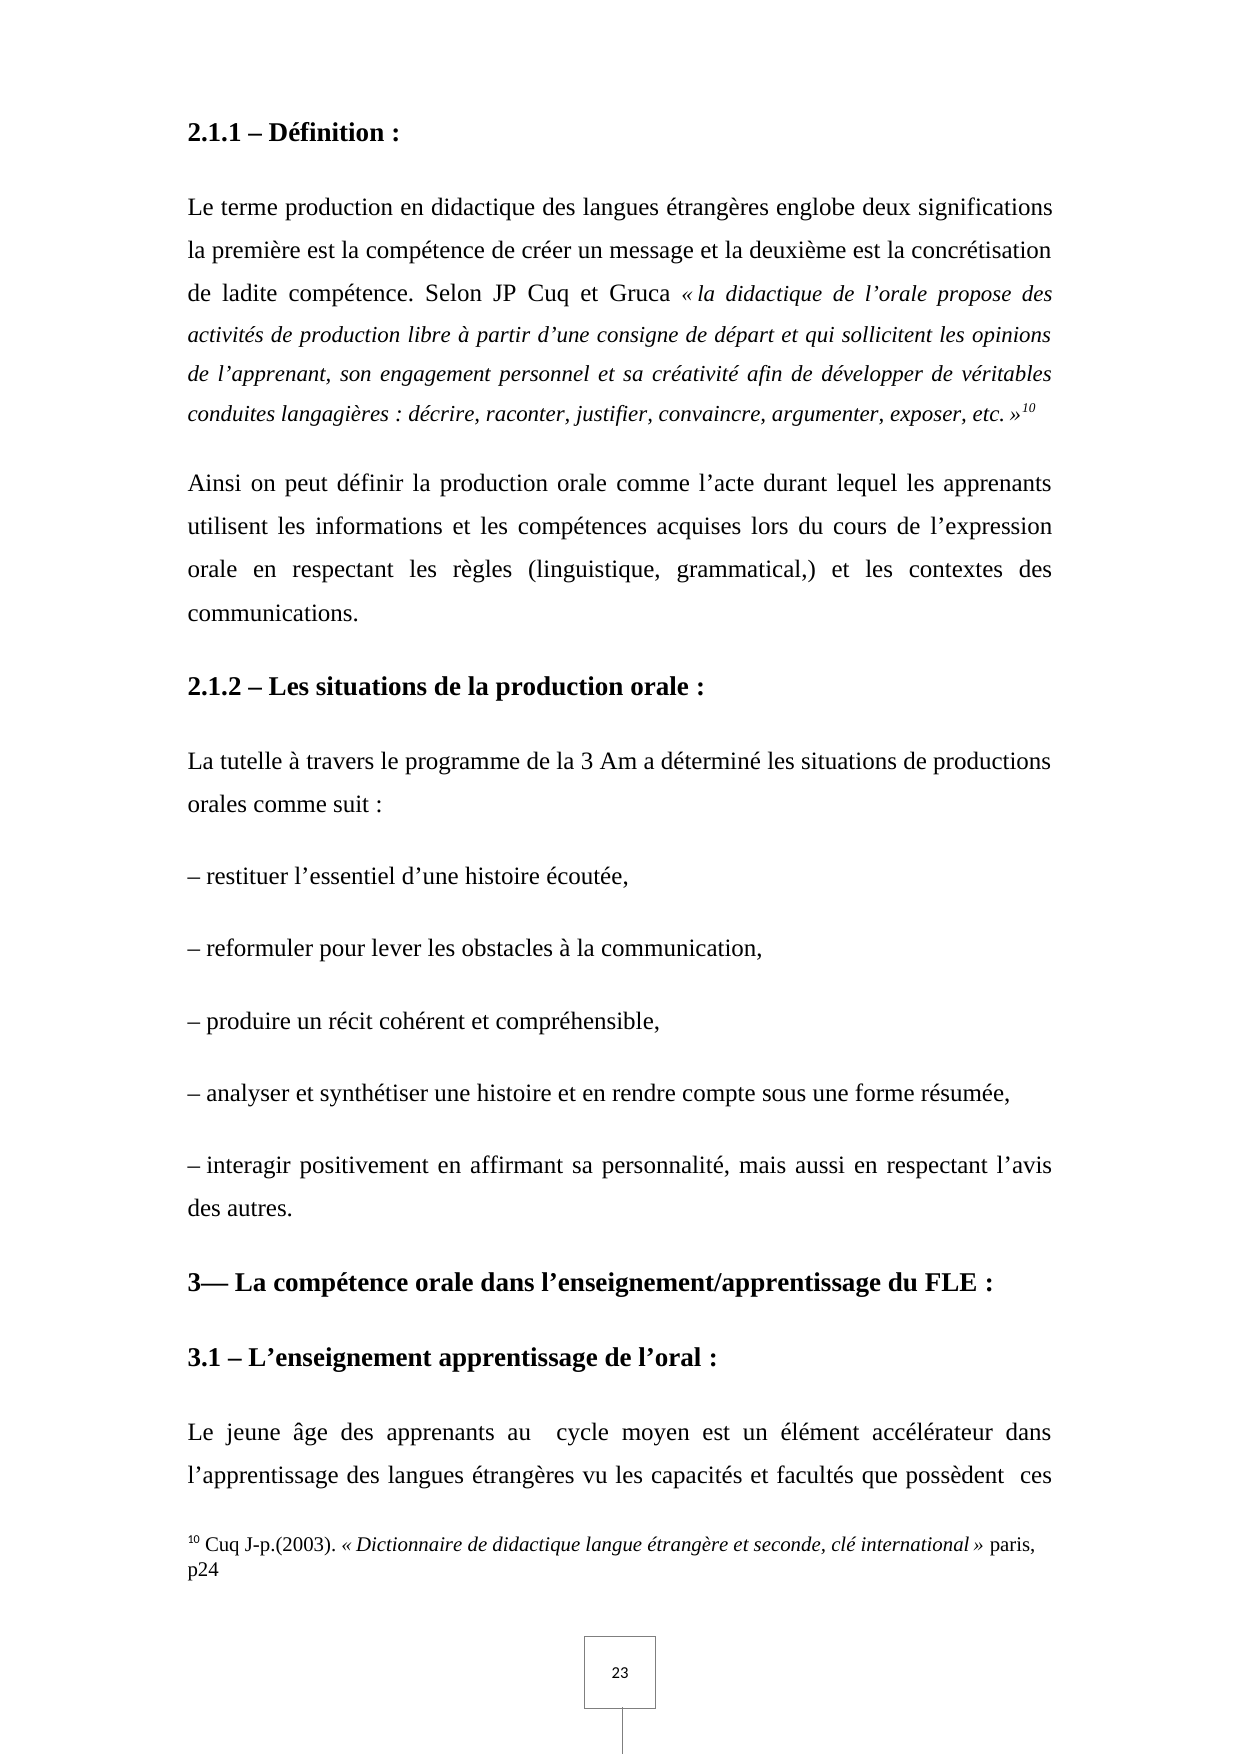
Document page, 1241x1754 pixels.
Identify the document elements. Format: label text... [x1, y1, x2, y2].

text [187, 1417, 1053, 1489]
text – reformuler pour lever les obstacles à la communication, [187, 933, 1053, 962]
text – restituer l’essentiel d’une histoire écoutée, [187, 861, 1053, 890]
subtitle 2.1.2 – Les situations de la production orale : [187, 670, 1053, 701]
text – produire un récit cohérent et compréhensible, [187, 1006, 1053, 1034]
text Le terme production en didactique des langues étrangères englobe deux significations la première est la compétence de créer un message et la deuxième est la concrétisation de ladite compétence. Selon JP Cuq et Gruca « la didactique de l’orale propose des activités de production libre à partir d’une consigne de départ et qui sollicitent les opinions de l’apprenant, son engagement personnel et sa créativité afin de développer de véritables conduites langagières : décrire, raconter, justifier, convaincre, argumenter, exposer, etc. » [187, 192, 1053, 426]
subtitle 3.1 – L’enseignement apprentissage de l’oral : [187, 1342, 1053, 1373]
text Ainsi on peut définir la production orale comme l’acte durant lequel les apprenants utilisent les informations et les compétences acquises lors du cours de l’expression orale en respectant les règles (linguistique, grammatical,) et les contextes des communications. [187, 468, 1053, 626]
text La tutelle à travers le programme de la 3 Am a déterminé les situations de productions orales comme suit : [187, 746, 1053, 818]
text – analyser et synthétiser une histoire et en rendre compte sous une forme résumée, [187, 1078, 1053, 1107]
text – interagir positivement en affirmant sa personnalité, mais aussi en respectant l’avis des autres. [187, 1150, 1053, 1222]
subtitle 3— La compétence orale dans l’enseignement/apprentissage du FLE : [187, 1266, 1053, 1297]
subtitle 2.1.1 – Définition : [187, 116, 1053, 147]
